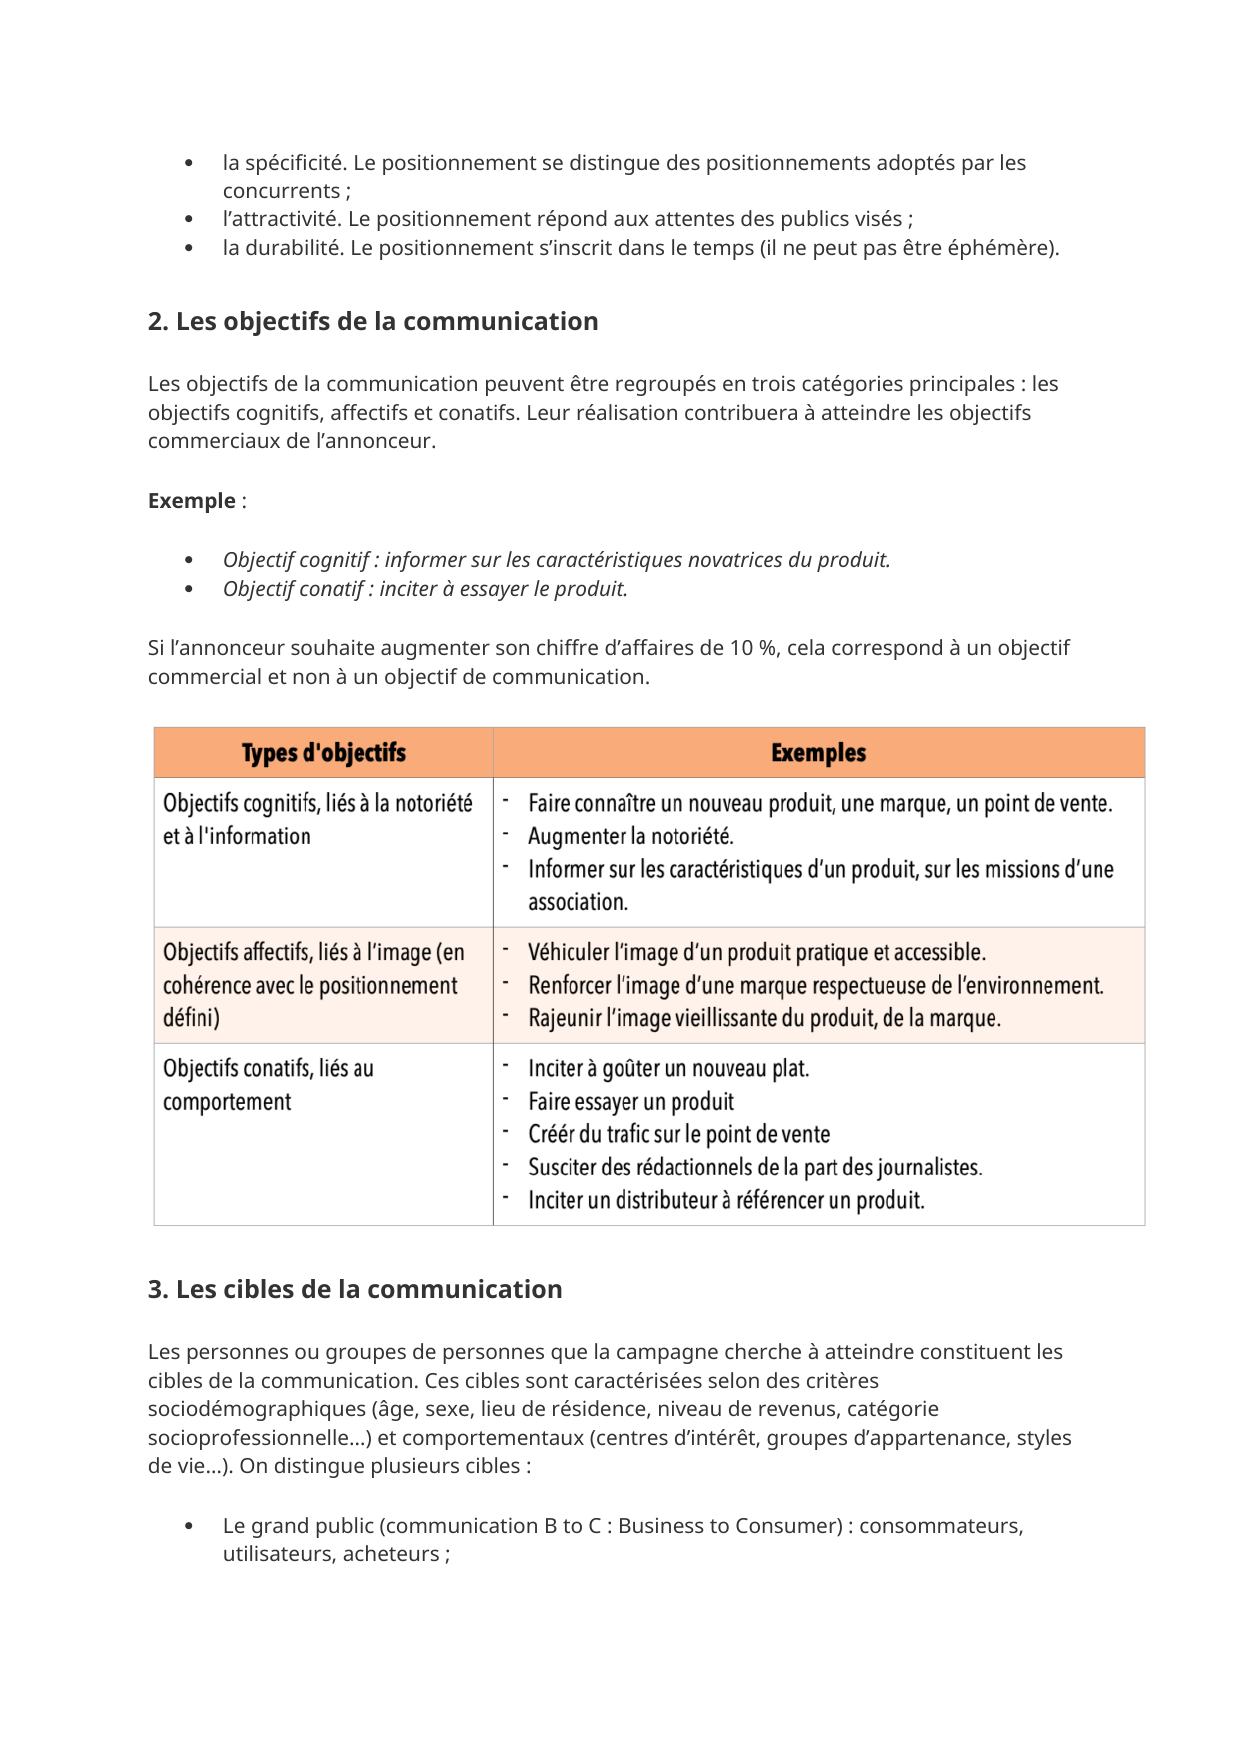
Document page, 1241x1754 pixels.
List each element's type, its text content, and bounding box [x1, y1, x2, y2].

list Objectif conatif : inciter à essayer le produit. [185, 574, 1093, 602]
list la spécificité. Le positionnement se distingue des positionnements adoptés par les concurrents ; [185, 148, 1093, 204]
text Les personnes ou groupes de personnes que la campagne cherche à atteindre constituent les cibles de la communication. Ces cibles sont caractérisées selon des critères sociodémographiques (âge, sexe, lieu de résidence, niveau de revenus, catégorie socioprofessionnelle…) et comportementaux (centres d’intérêt, groupes d’appartenance, styles de vie…). On distingue plusieurs cibles : [148, 1337, 1093, 1480]
picture [147, 721, 1152, 1230]
list Le grand public (communication B to C : Business to Consumer) : consommateurs, utilisateurs, acheteurs ; [185, 1511, 1093, 1568]
text Les objectifs de la communication peuvent être regroupés en trois catégories principales : les objectifs cognitifs, affectifs et conatifs. Leur réalisation contribuera à atteindre les objectifs commerciaux de l’annonceur. [148, 369, 1093, 454]
list Objectif cognitif : informer sur les caractéristiques novatrices du produit. [185, 545, 1093, 574]
list la durabilité. Le positionnement s’inscrit dans le temps (il ne peut pas être éphémère). [185, 233, 1093, 261]
text Si l’annonceur souhaite augmenter son chiffre d’affaires de 10 %, cela correspond à un objectif commercial et non à un objectif de communication. [148, 633, 1093, 690]
list l’attractivité. Le positionnement répond aux attentes des publics visés ; [185, 204, 1093, 233]
text 2. Les objectifs de la communication [148, 286, 1093, 338]
text 3. Les cibles de la communication [148, 1255, 1093, 1306]
text Exemple : [148, 486, 1093, 514]
